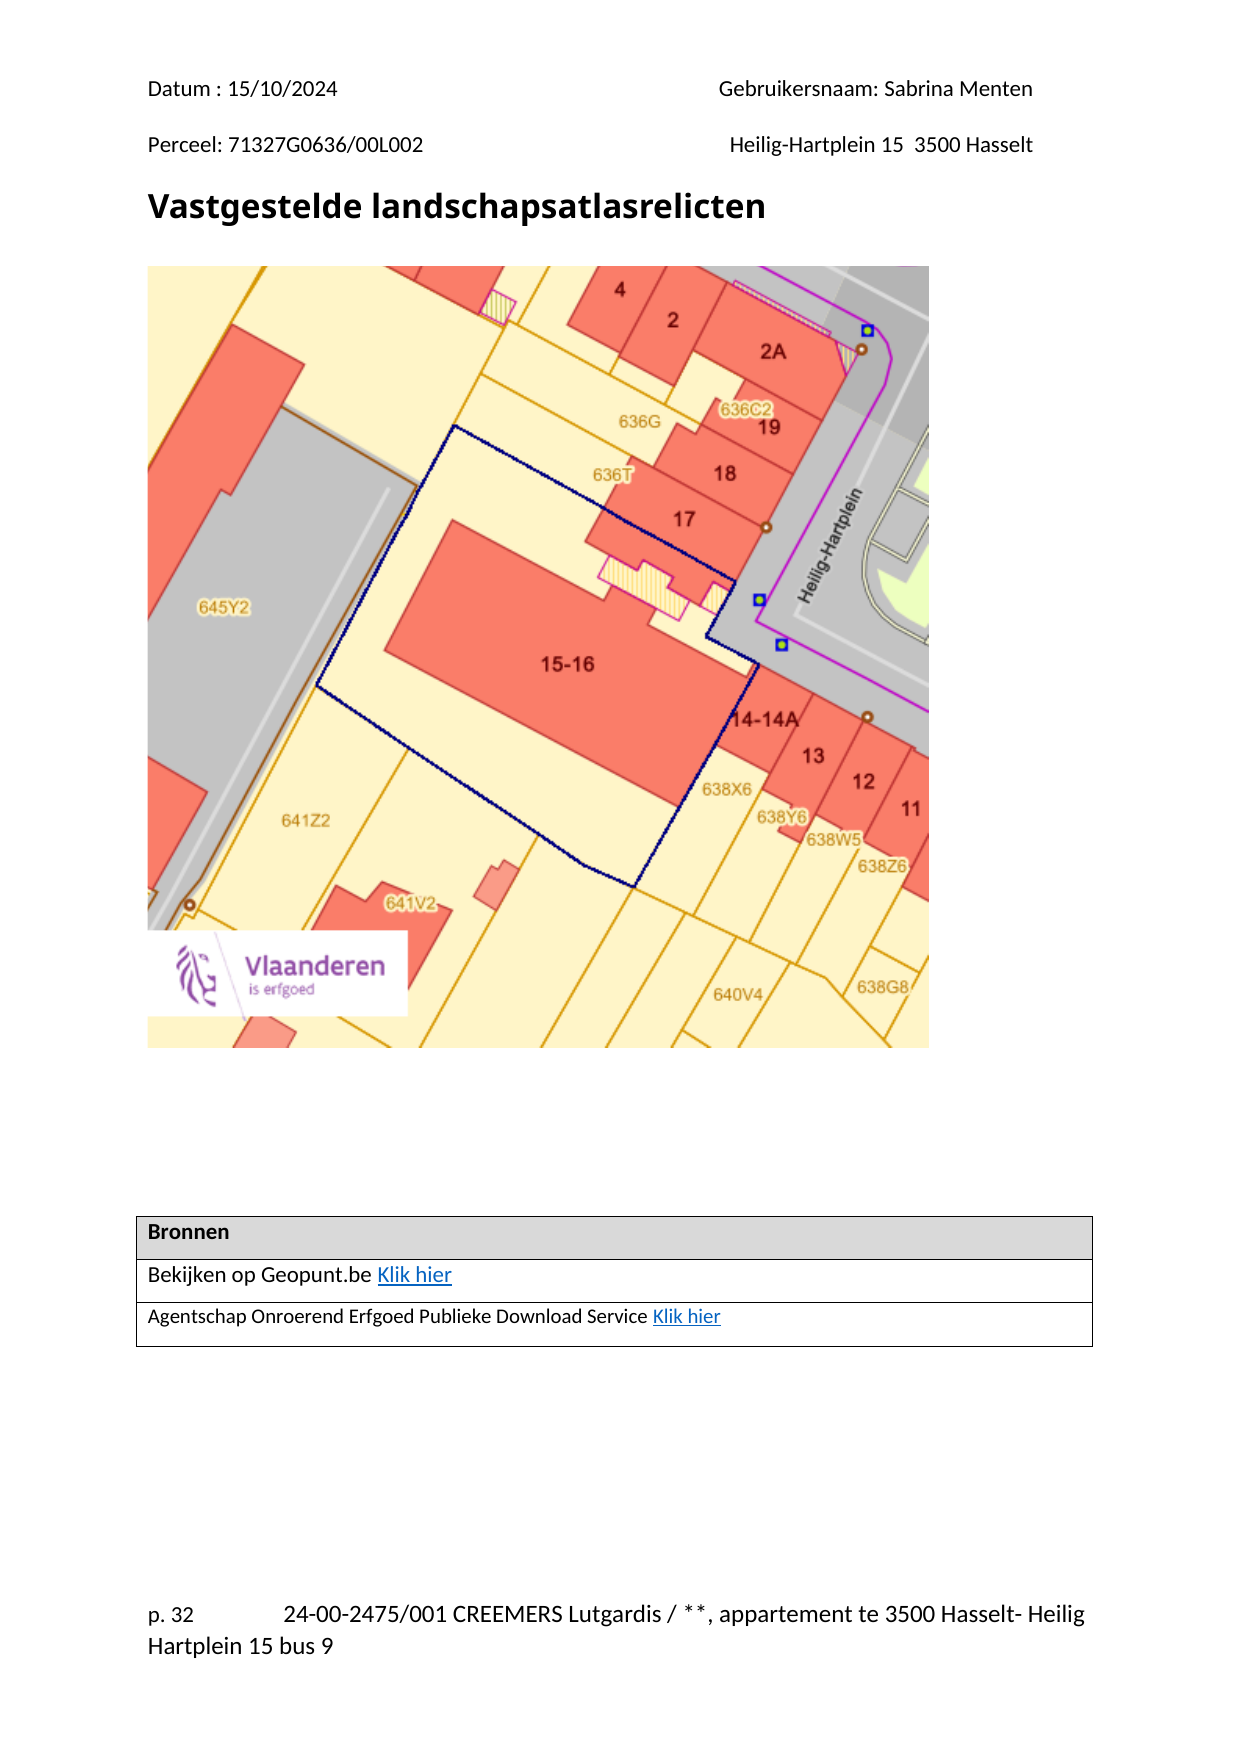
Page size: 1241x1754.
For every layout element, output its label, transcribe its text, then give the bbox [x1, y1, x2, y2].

table_header Bronnen [137, 1217, 1092, 1259]
table_cell Agentschap Onroerend Erfgoed Publieke Download Service Klik hier [137, 1303, 1092, 1346]
subtitle Vastgestelde landschapsatlasrelicten [148, 183, 1093, 228]
table_cell Bekijken op Geopunt.be Klik hier [137, 1260, 1092, 1302]
picture [147, 266, 929, 1048]
